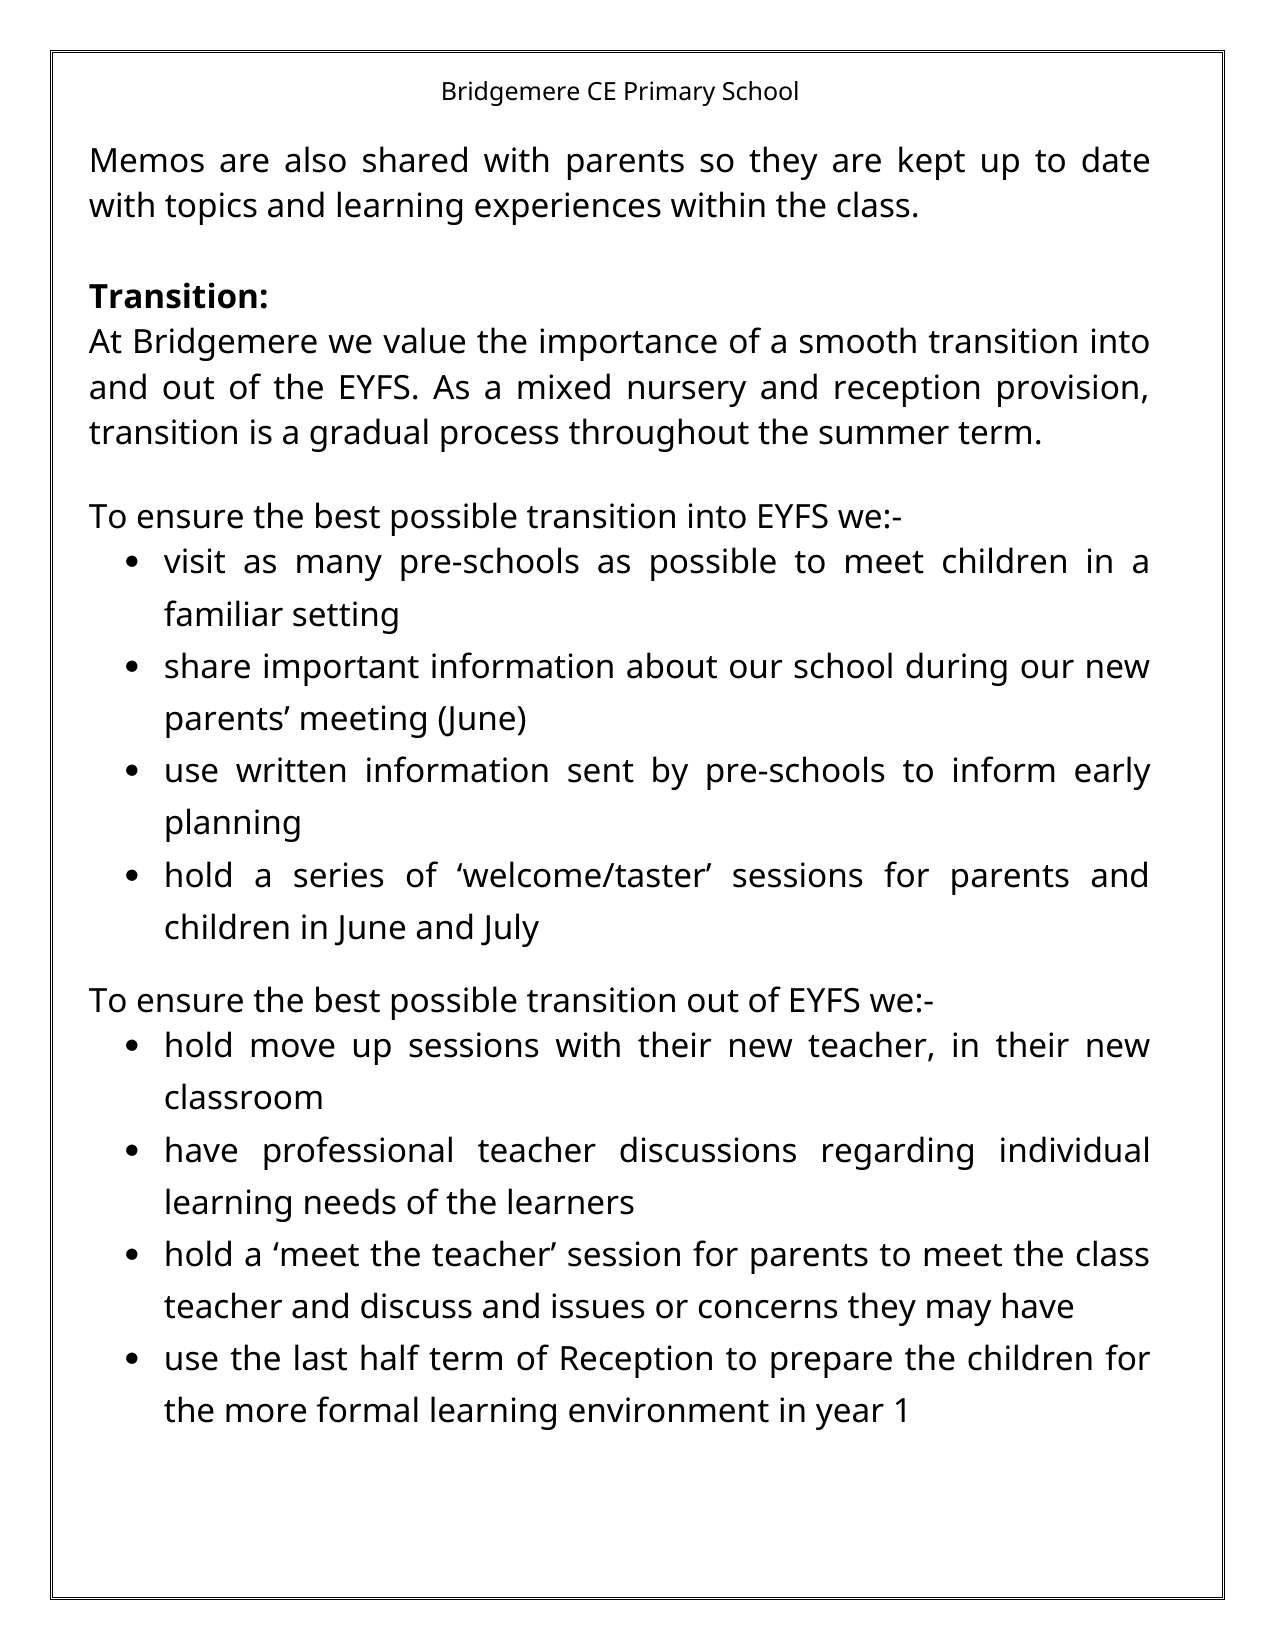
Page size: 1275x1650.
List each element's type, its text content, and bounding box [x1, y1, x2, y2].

list have professional teacher discussions regarding individual learning needs of the learners [126, 1126, 1152, 1224]
text At Bridgemere we value the importance of a smooth transition into and out of the EYFS. As a mixed nursery and reception provision, transition is a gradual process throughout the summer term. [89, 318, 1152, 454]
list hold a ‘meet the teacher’ session for parents to meet the class teacher and discuss and issues or concerns they may have [126, 1231, 1152, 1328]
list use the last half term of Reception to prepare the children for the more formal learning environment in year 1 [126, 1335, 1152, 1433]
list hold move up sessions with their new teacher, in their new classroom [126, 1022, 1152, 1119]
list share important information about our school during our new parents’ meeting (June) [126, 643, 1152, 740]
list hold a series of ‘welcome/taster’ sessions for parents and children in June and July [126, 851, 1152, 949]
text Memos are also shared with parents so they are kept up to date with topics and learning experiences within the class. [89, 137, 1152, 227]
list use written information sent by pre-schools to inform early planning [126, 747, 1152, 844]
list visit as many pre-schools as possible to meet children in a familiar setting [126, 538, 1152, 636]
text To ensure the best possible transition out of EYFS we:- [89, 977, 1152, 1022]
text To ensure the best possible transition into EYFS we:- [89, 493, 1152, 538]
text Transition: [89, 273, 1152, 318]
